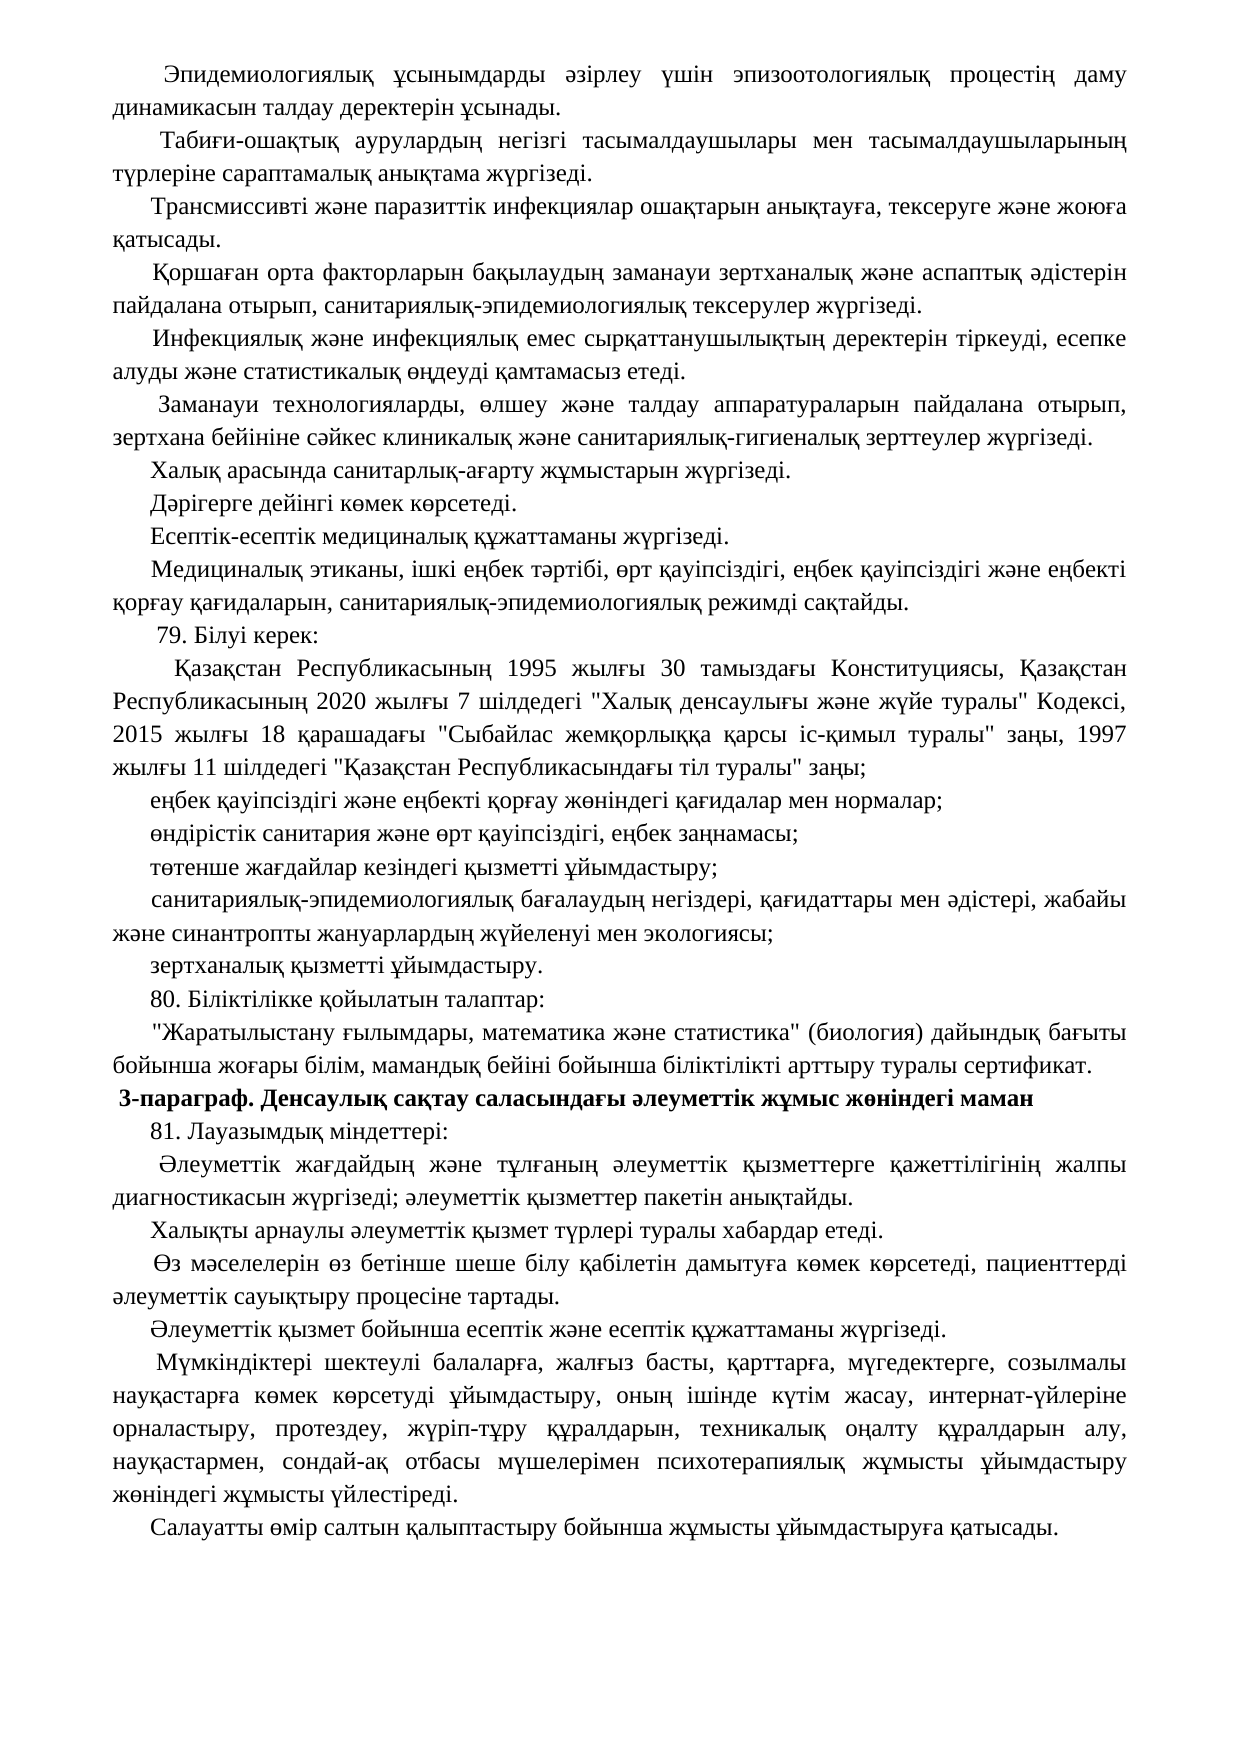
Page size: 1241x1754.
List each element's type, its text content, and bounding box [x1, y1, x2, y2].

text Өз мәселелерін өз бетінше шеше білу қабілетін дамытуға көмек көрсетеді, пациенттерді әлеуметтік сауықтыру процесіне тартады. [112, 1248, 1128, 1309]
text 79. Білуі керек: [112, 620, 1128, 649]
text Әлеуметтік қызмет бойынша есептік және есептік құжаттаманы жүргізеді. [112, 1314, 1128, 1343]
text зертханалық қызметті ұйымдастыру. [112, 951, 1128, 979]
text Эпидемиологиялық ұсынымдарды әзірлеу үшін эпизоотологиялық процестің даму динамикасын талдау деректерін ұсынады. [112, 59, 1128, 121]
text Мүмкіндіктері шектеулі балаларға, жалғыз басты, қарттарға, мүгедектерге, созылмалы науқастарға көмек көрсетуді ұйымдастыру, оның ішінде күтім жасау, интернат-үйлеріне орналастыру, протездеу, жүріп-тұру құралдарын, техникалық оңалту құралдарын алу, науқастармен, сондай-ақ отбасы мүшелерімен психотерапиялық жұмысты ұйымдастыру жөніндегі жұмысты үйлестіреді. [112, 1347, 1128, 1508]
text Медициналық этиканы, ішкі еңбек тәртібі, өрт қауіпсіздігі, еңбек қауіпсіздігі және еңбекті қорғау қағидаларын, санитариялық-эпидемиологиялық режимді сақтайды. [112, 554, 1128, 616]
text "Жаратылыстану ғылымдары, математика және статистика" (биология) дайындық бағыты бойынша жоғары білім, мамандық бейіні бойынша біліктілікті арттыру туралы сертификат. [112, 1017, 1128, 1078]
text 80. Біліктілікке қойылатын талаптар: [112, 984, 1128, 1012]
text Есептік-есептік медициналық құжаттаманы жүргізеді. [112, 521, 1128, 550]
text Заманауи технологияларды, өлшеу және талдау аппаратураларын пайдалана отырып, зертхана бейініне сәйкес клиникалық және санитариялық-гигиеналық зерттеулер жүргізеді. [112, 389, 1128, 451]
text Халық арасында санитарлық-ағарту жұмыстарын жүргізеді. [112, 455, 1128, 484]
text еңбек қауіпсіздігі және еңбекті қорғау жөніндегі қағидалар мен нормалар; [112, 786, 1128, 814]
text 81. Лауазымдық міндеттері: [112, 1116, 1128, 1144]
text Қоршаған орта факторларын бақылаудың заманауи зертханалық және аспаптық әдістерін пайдалана отырып, санитариялық-эпидемиологиялық тексерулер жүргізеді. [112, 257, 1128, 319]
text өндірістік санитария және өрт қауіпсіздігі, еңбек заңнамасы; [112, 818, 1128, 847]
text Дәрігерге дейінгі көмек көрсетеді. [112, 488, 1128, 517]
text Инфекциялық және инфекциялық емес сырқаттанушылықтың деректерін тіркеуді, есепке алуды және статистикалық өңдеуді қамтамасыз етеді. [112, 323, 1128, 385]
text Қазақстан Республикасының 1995 жылғы 30 тамыздағы Конституциясы, Қазақстан Республикасының 2020 жылғы 7 шілдедегі "Халық денсаулығы және жүйе туралы" Кодексі, 2015 жылғы 18 қарашадағы "Сыбайлас жемқорлыққа қарсы іс-қимыл туралы" заңы, 1997 жылғы 11 шілдедегі "Қазақстан Республикасындағы тіл туралы" заңы; [112, 653, 1128, 781]
text төтенше жағдайлар кезіндегі қызметті ұйымдастыру; [112, 852, 1128, 880]
text Трансмиссивті және паразиттік инфекциялар ошақтарын анықтауға, тексеруге және жоюға қатысады. [112, 191, 1128, 253]
text 3-параграф. Денсаулық сақтау саласындағы әлеуметтік жұмыс жөніндегі маман [112, 1083, 1128, 1111]
text Табиғи-ошақтық аурулардың негізгі тасымалдаушылары мен тасымалдаушыларының түрлеріне сараптамалық анықтама жүргізеді. [112, 125, 1128, 187]
text Салауатты өмір салтын қалыптастыру бойынша жұмысты ұйымдастыруға қатысады. [112, 1512, 1128, 1541]
text Әлеуметтік жағдайдың және тұлғаның әлеуметтік қызметтерге қажеттілігінің жалпы диагностикасын жүргізеді; әлеуметтік қызметтер пакетін анықтайды. [112, 1149, 1128, 1211]
text Халықты арнаулы әлеуметтік қызмет түрлері туралы хабардар етеді. [112, 1215, 1128, 1243]
text санитариялық-эпидемиологиялық бағалаудың негіздері, қағидаттары мен әдістері, жабайы және синантропты жануарлардың жүйеленуі мен экологиясы; [112, 884, 1128, 946]
